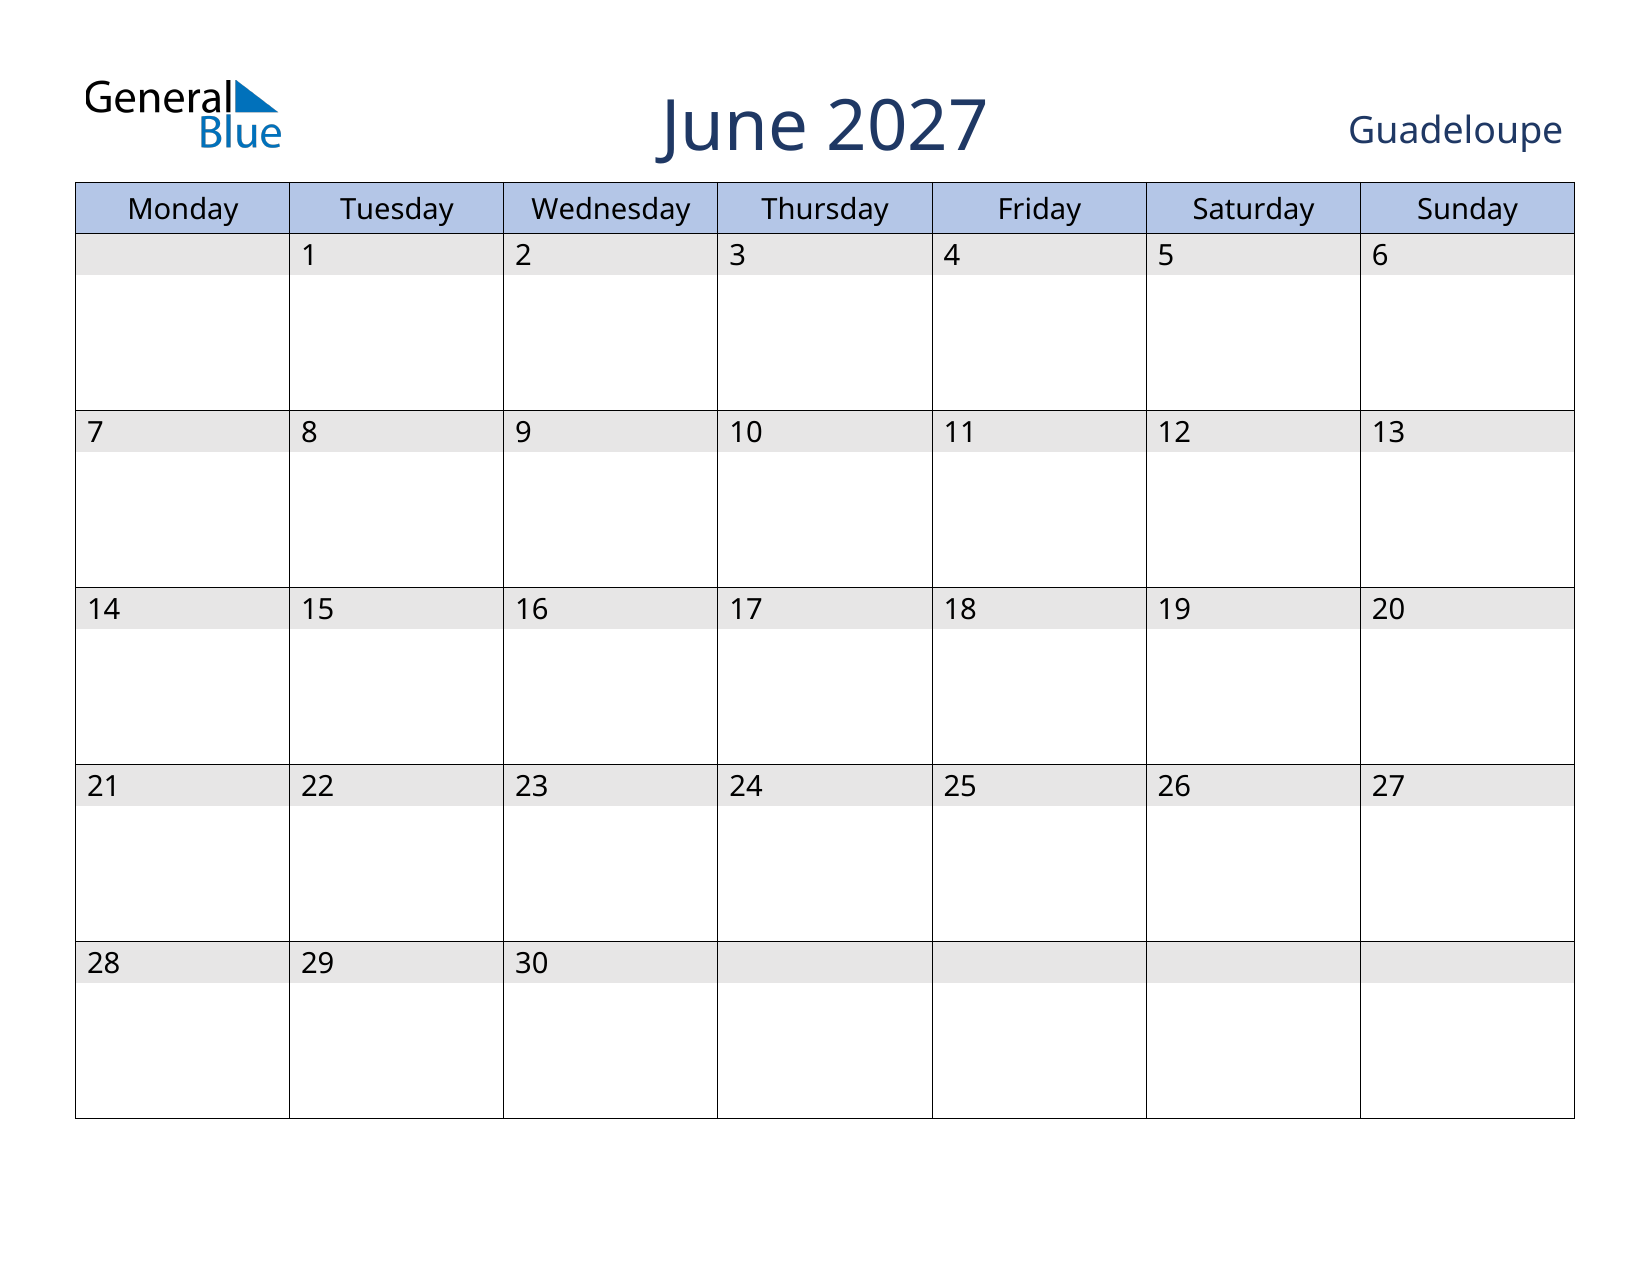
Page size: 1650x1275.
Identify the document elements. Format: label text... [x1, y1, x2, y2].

table_cell 15 [290, 588, 503, 629]
table_cell [76, 452, 289, 587]
table_cell [1147, 452, 1360, 587]
table_cell [933, 629, 1146, 764]
table_cell [1147, 629, 1360, 764]
table_cell [290, 452, 503, 587]
table_cell Friday [933, 183, 1146, 233]
table_cell [718, 983, 932, 1118]
table_header [76, 75, 503, 182]
table_cell [1361, 983, 1574, 1118]
table_cell [1147, 942, 1360, 983]
table_cell 29 [290, 942, 503, 983]
table_cell [1361, 629, 1574, 764]
table_cell 10 [718, 411, 932, 452]
table_cell [933, 983, 1146, 1118]
table_cell 30 [504, 942, 717, 983]
table_cell [504, 275, 717, 410]
table_cell Monday [76, 183, 289, 233]
table_cell [933, 275, 1146, 410]
table_cell [933, 806, 1146, 941]
table_cell [1361, 942, 1574, 983]
table_cell [290, 275, 503, 410]
table_cell [718, 806, 932, 941]
table_cell 9 [504, 411, 717, 452]
table_cell 25 [933, 765, 1146, 806]
picture [86, 80, 281, 148]
table_cell [504, 806, 717, 941]
table_cell 17 [718, 588, 932, 629]
table_cell 14 [76, 588, 289, 629]
table_cell [290, 806, 503, 941]
table_cell 26 [1147, 765, 1360, 806]
table_cell 24 [718, 765, 932, 806]
table_cell [1147, 983, 1360, 1118]
table_cell 13 [1361, 411, 1574, 452]
table_cell 2 [504, 234, 717, 275]
table_cell [290, 983, 503, 1118]
table_header Guadeloupe [1146, 75, 1574, 182]
table_cell 27 [1361, 765, 1574, 806]
table_cell 8 [290, 411, 503, 452]
table_cell 22 [290, 765, 503, 806]
table_header June 2027 [504, 75, 1146, 182]
table_cell 3 [718, 234, 932, 275]
table_cell 12 [1147, 411, 1360, 452]
table_cell 19 [1147, 588, 1360, 629]
table_cell [504, 629, 717, 764]
table_cell [504, 983, 717, 1118]
table_cell 16 [504, 588, 717, 629]
table_cell [1361, 806, 1574, 941]
table_cell 23 [504, 765, 717, 806]
table_cell 1 [290, 234, 503, 275]
table_cell [76, 806, 289, 941]
table_cell [76, 275, 289, 410]
table_cell Wednesday [504, 183, 717, 233]
table_cell [718, 629, 932, 764]
table_cell [290, 629, 503, 764]
table_cell 20 [1361, 588, 1574, 629]
table_cell Sunday [1361, 183, 1574, 233]
table_cell [1361, 452, 1574, 587]
table_cell 28 [76, 942, 289, 983]
table_cell 18 [933, 588, 1146, 629]
table_cell [1361, 275, 1574, 410]
table_cell [933, 452, 1146, 587]
table_cell [76, 983, 289, 1118]
table_cell 6 [1361, 234, 1574, 275]
table_cell 21 [76, 765, 289, 806]
table_cell [718, 942, 932, 983]
table_cell Thursday [718, 183, 932, 233]
table_cell Tuesday [290, 183, 503, 233]
table_cell [76, 234, 289, 275]
table_cell 5 [1147, 234, 1360, 275]
table_cell 7 [76, 411, 289, 452]
table_cell [76, 629, 289, 764]
table_cell 11 [933, 411, 1146, 452]
table_cell [1147, 806, 1360, 941]
table_cell [504, 452, 717, 587]
table_cell Saturday [1147, 183, 1360, 233]
table_cell [718, 275, 932, 410]
table_cell [933, 942, 1146, 983]
table_cell [718, 452, 932, 587]
table_cell 4 [933, 234, 1146, 275]
table_cell [1147, 275, 1360, 410]
